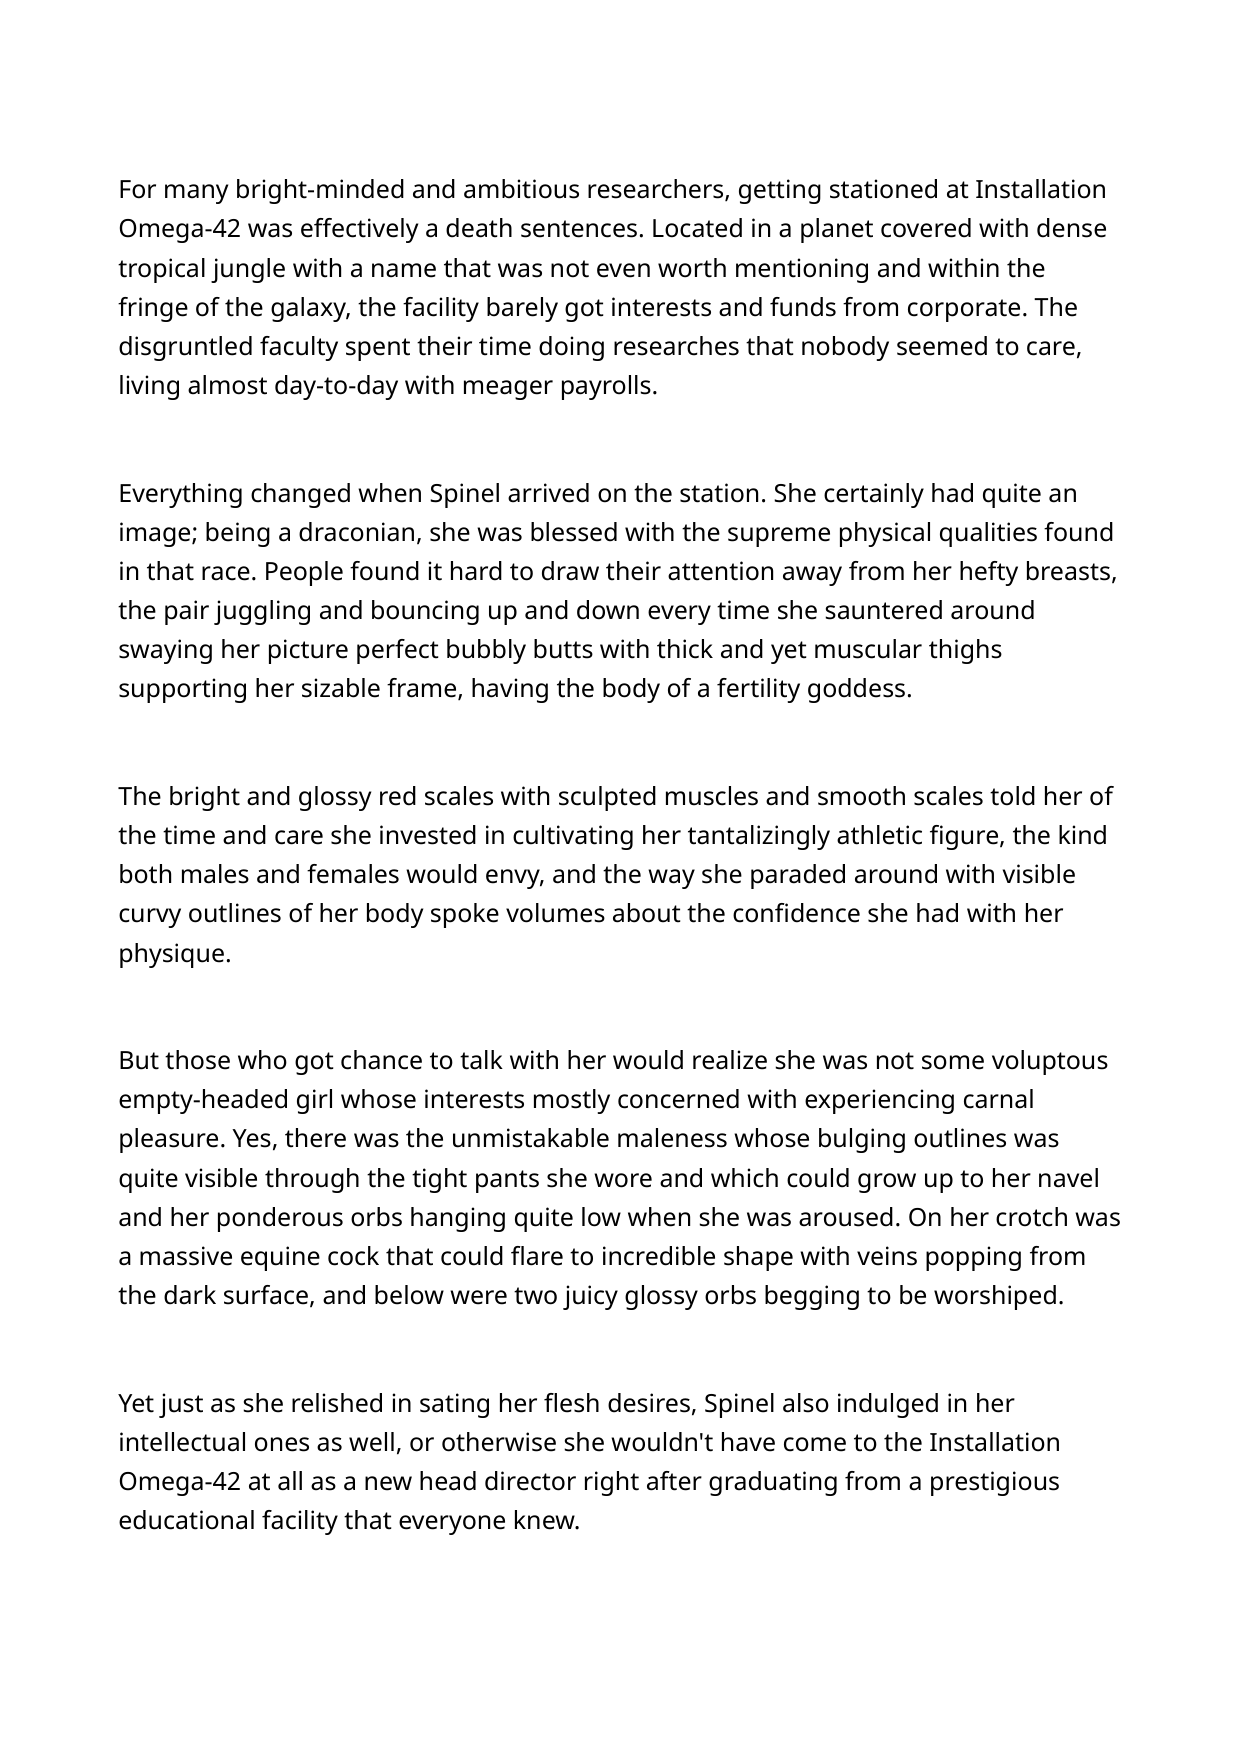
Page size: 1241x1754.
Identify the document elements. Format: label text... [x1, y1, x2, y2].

text But those who got chance to talk with her would realize she was not some voluptous empty-headed girl whose interests mostly concerned with experiencing carnal pleasure. Yes, there was the unmistakable maleness whose bulging outlines was quite visible through the tight pants she wore and which could grow up to her navel and her ponderous orbs hanging quite low when she was aroused. On her crotch was a massive equine cock that could flare to incredible shape with veins popping from the dark surface, and below were two juicy glossy orbs begging to be worshiped. [118, 1043, 1122, 1312]
text The bright and glossy red scales with sculpted muscles and smooth scales told her of the time and care she invested in cultivating her tantalizingly athletic figure, the kind both males and females would envy, and the way she paraded around with visible curvy outlines of her body spoke volumes about the confidence she had with her physique. [118, 778, 1122, 969]
text Everything changed when Spinel arrived on the station. She certainly had quite an image; being a draconian, she was blessed with the supreme physical qualities found in that race. People found it hard to draw their attention away from her hefty breasts, the pair juggling and bouncing up and down every time she sauntered around swaying her picture perfect bubbly butts with thick and yet muscular thighs supporting her sizable frame, having the body of a fertility goddess. [118, 475, 1122, 705]
text Yet just as she relished in sating her flesh desires, Spinel also indulged in her intellectual ones as well, or otherwise she wouldn't have come to the Installation Omega-42 at all as a new head director right after graduating from a prestigious educational facility that everyone knew. [118, 1385, 1122, 1537]
text For many bright-minded and ambitious researchers, getting stationed at Installation Omega-42 was effectively a death sentences. Located in a planet covered with dense tropical jungle with a name that was not even worth mentioning and within the fringe of the galaxy, the facility barely got interests and funds from corporate. The disgruntled faculty spent their time doing researches that nobody seemed to care, living almost day-to-day with meager payrolls. [118, 172, 1122, 402]
